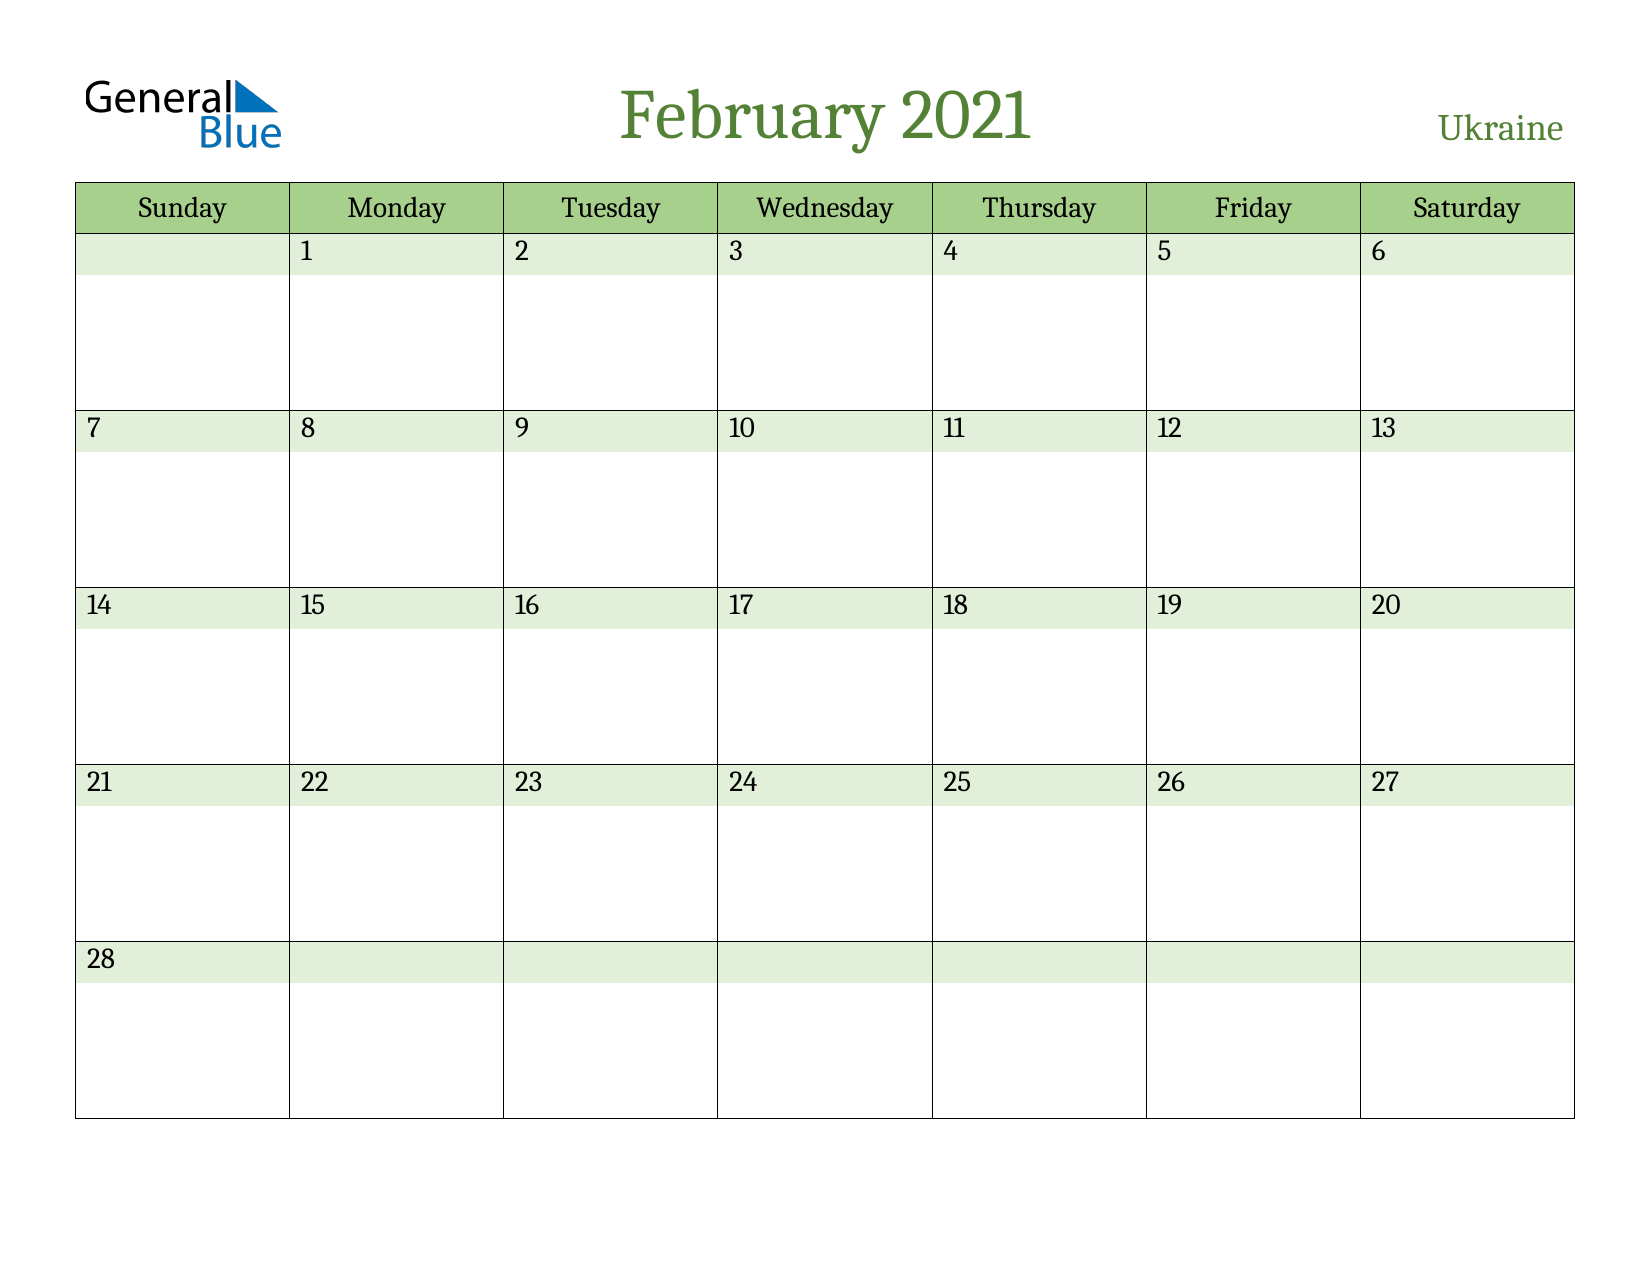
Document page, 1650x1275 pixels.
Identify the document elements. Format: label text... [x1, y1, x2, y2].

table_cell [290, 942, 503, 983]
table_cell [504, 942, 717, 983]
table_cell [718, 983, 932, 1118]
table_cell 2 [504, 234, 717, 275]
table_cell [933, 452, 1146, 587]
table_cell 22 [290, 765, 503, 806]
table_cell [718, 806, 932, 941]
table_cell 17 [718, 588, 932, 629]
table_cell 14 [76, 588, 289, 629]
table_cell [504, 629, 717, 764]
table_cell [290, 629, 503, 764]
table_cell 3 [718, 234, 932, 275]
table_cell [933, 275, 1146, 410]
table_cell [504, 806, 717, 941]
table_cell [290, 275, 503, 410]
table_cell [933, 806, 1146, 941]
table_cell Wednesday [718, 183, 932, 233]
table_cell [290, 806, 503, 941]
table_cell 27 [1361, 765, 1574, 806]
table_cell 6 [1361, 234, 1574, 275]
table_cell [76, 452, 289, 587]
table_cell 24 [718, 765, 932, 806]
table_cell 28 [76, 942, 289, 983]
table_cell [1147, 275, 1360, 410]
table_cell 15 [290, 588, 503, 629]
table_cell [933, 942, 1146, 983]
table_cell [718, 942, 932, 983]
table_cell 16 [504, 588, 717, 629]
table_cell [1361, 629, 1574, 764]
table_header February 2021 [504, 75, 1146, 182]
table_cell 20 [1361, 588, 1574, 629]
table_cell [1361, 942, 1574, 983]
table_cell [290, 983, 503, 1118]
table_cell 18 [933, 588, 1146, 629]
table_cell [933, 983, 1146, 1118]
table_cell 8 [290, 411, 503, 452]
table_cell [718, 452, 932, 587]
table_cell 13 [1361, 411, 1574, 452]
table_cell 5 [1147, 234, 1360, 275]
table_cell [1147, 983, 1360, 1118]
table_cell 4 [933, 234, 1146, 275]
table_cell Friday [1147, 183, 1360, 233]
table_cell 25 [933, 765, 1146, 806]
table_cell [1147, 629, 1360, 764]
table_cell [1147, 942, 1360, 983]
table_cell [76, 806, 289, 941]
table_cell Thursday [933, 183, 1146, 233]
table_cell [76, 983, 289, 1118]
picture [86, 80, 281, 148]
table_cell 12 [1147, 411, 1360, 452]
table_cell [76, 275, 289, 410]
table_cell Saturday [1361, 183, 1574, 233]
table_cell [290, 452, 503, 587]
table_cell [1361, 452, 1574, 587]
table_cell [76, 234, 289, 275]
table_cell [504, 983, 717, 1118]
table_cell Sunday [76, 183, 289, 233]
table_cell [718, 629, 932, 764]
table_cell Tuesday [504, 183, 717, 233]
table_cell 9 [504, 411, 717, 452]
table_header [76, 75, 503, 182]
table_cell 1 [290, 234, 503, 275]
table_cell 19 [1147, 588, 1360, 629]
table_cell [504, 275, 717, 410]
table_cell [1147, 452, 1360, 587]
table_cell 11 [933, 411, 1146, 452]
table_cell 10 [718, 411, 932, 452]
table_cell [1361, 275, 1574, 410]
table_header Ukraine [1146, 75, 1574, 182]
table_cell [718, 275, 932, 410]
table_cell Monday [290, 183, 503, 233]
table_cell [1147, 806, 1360, 941]
table_cell [1361, 983, 1574, 1118]
table_cell [933, 629, 1146, 764]
table_cell 26 [1147, 765, 1360, 806]
table_cell 23 [504, 765, 717, 806]
table_cell [76, 629, 289, 764]
table_cell [1361, 806, 1574, 941]
table_cell 21 [76, 765, 289, 806]
table_cell 7 [76, 411, 289, 452]
table_cell [504, 452, 717, 587]
